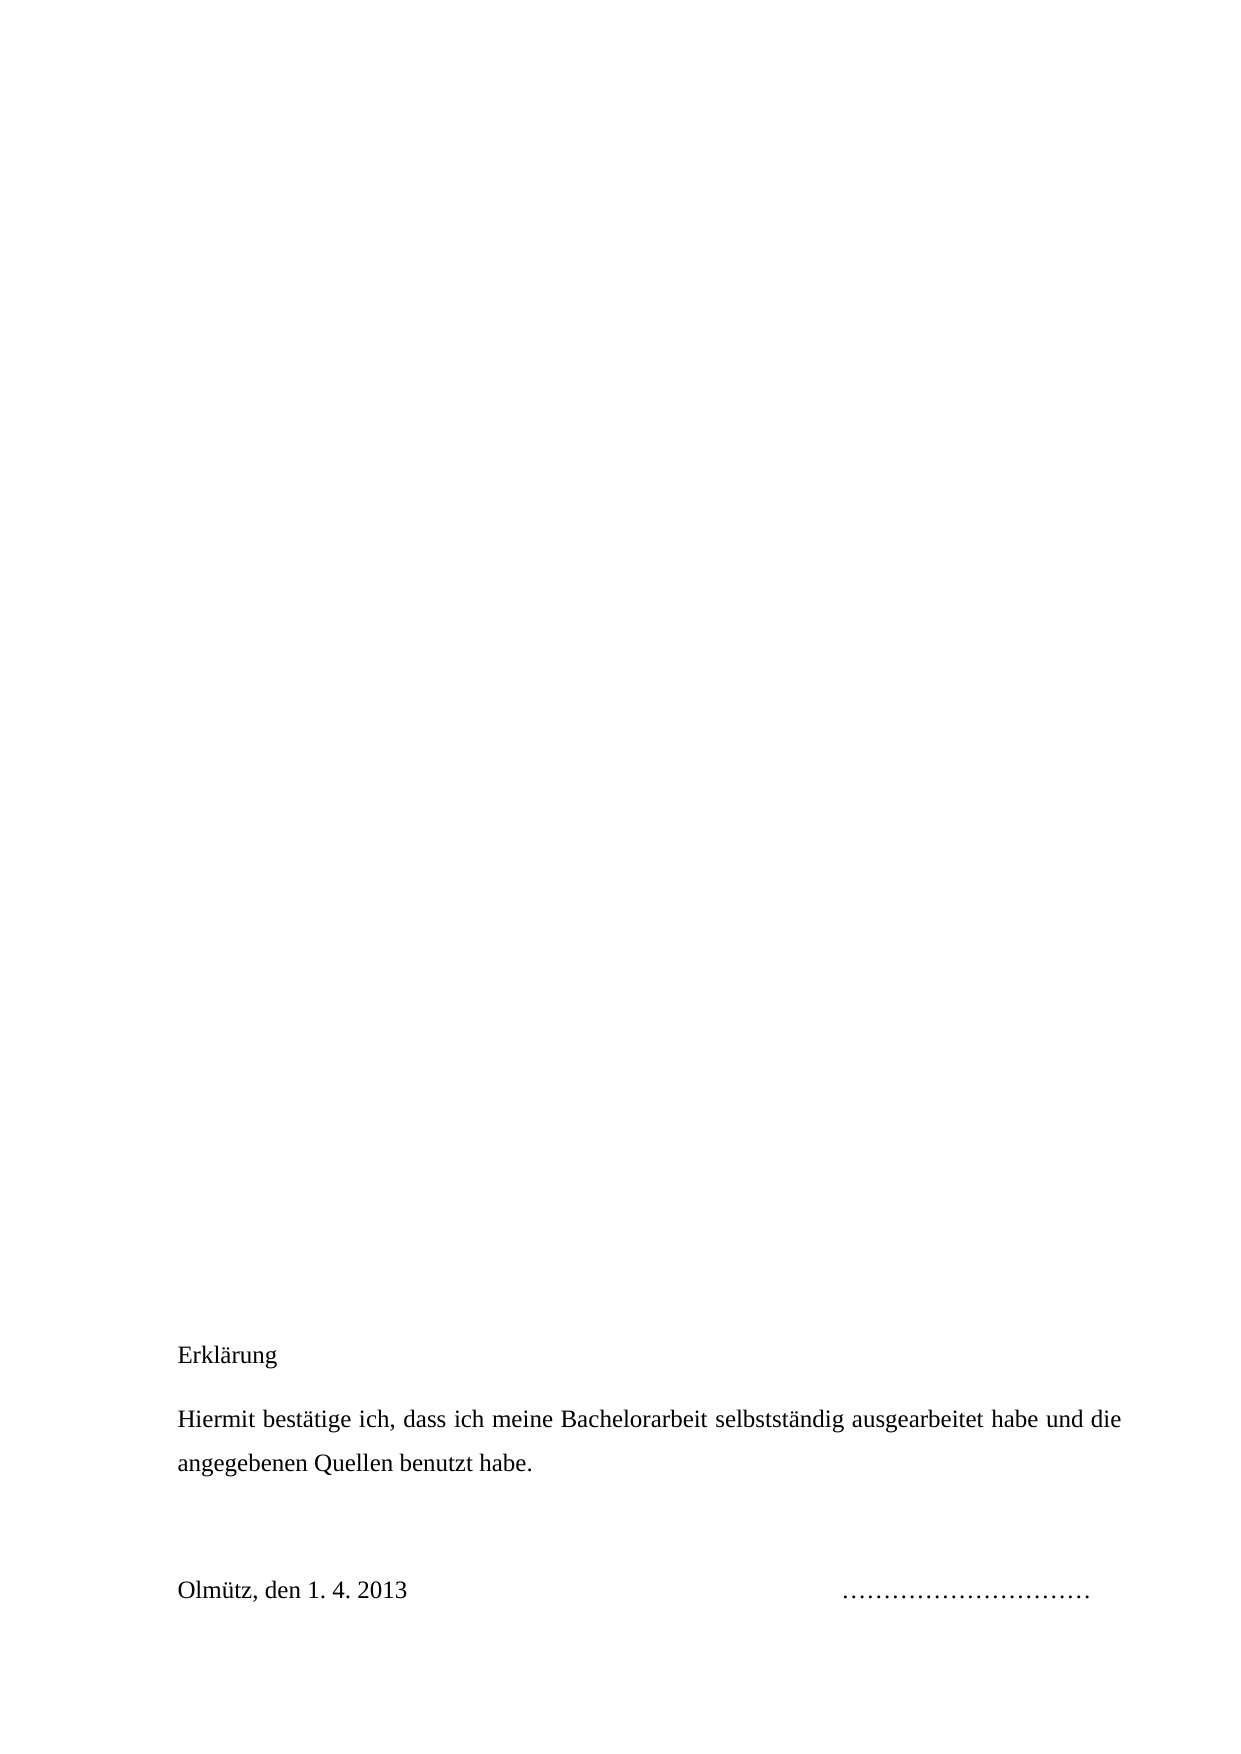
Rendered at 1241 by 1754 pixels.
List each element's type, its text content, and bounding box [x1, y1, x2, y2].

text Erklärung [177, 1341, 1122, 1369]
text Olmütz, den 1. 4. 2013 ………………………… [177, 1576, 1122, 1604]
text Hiermit bestätige ich, dass ich meine Bachelorarbeit selbstständig ausgearbeitet habe und die angegebenen Quellen benutzt habe. [177, 1404, 1122, 1476]
